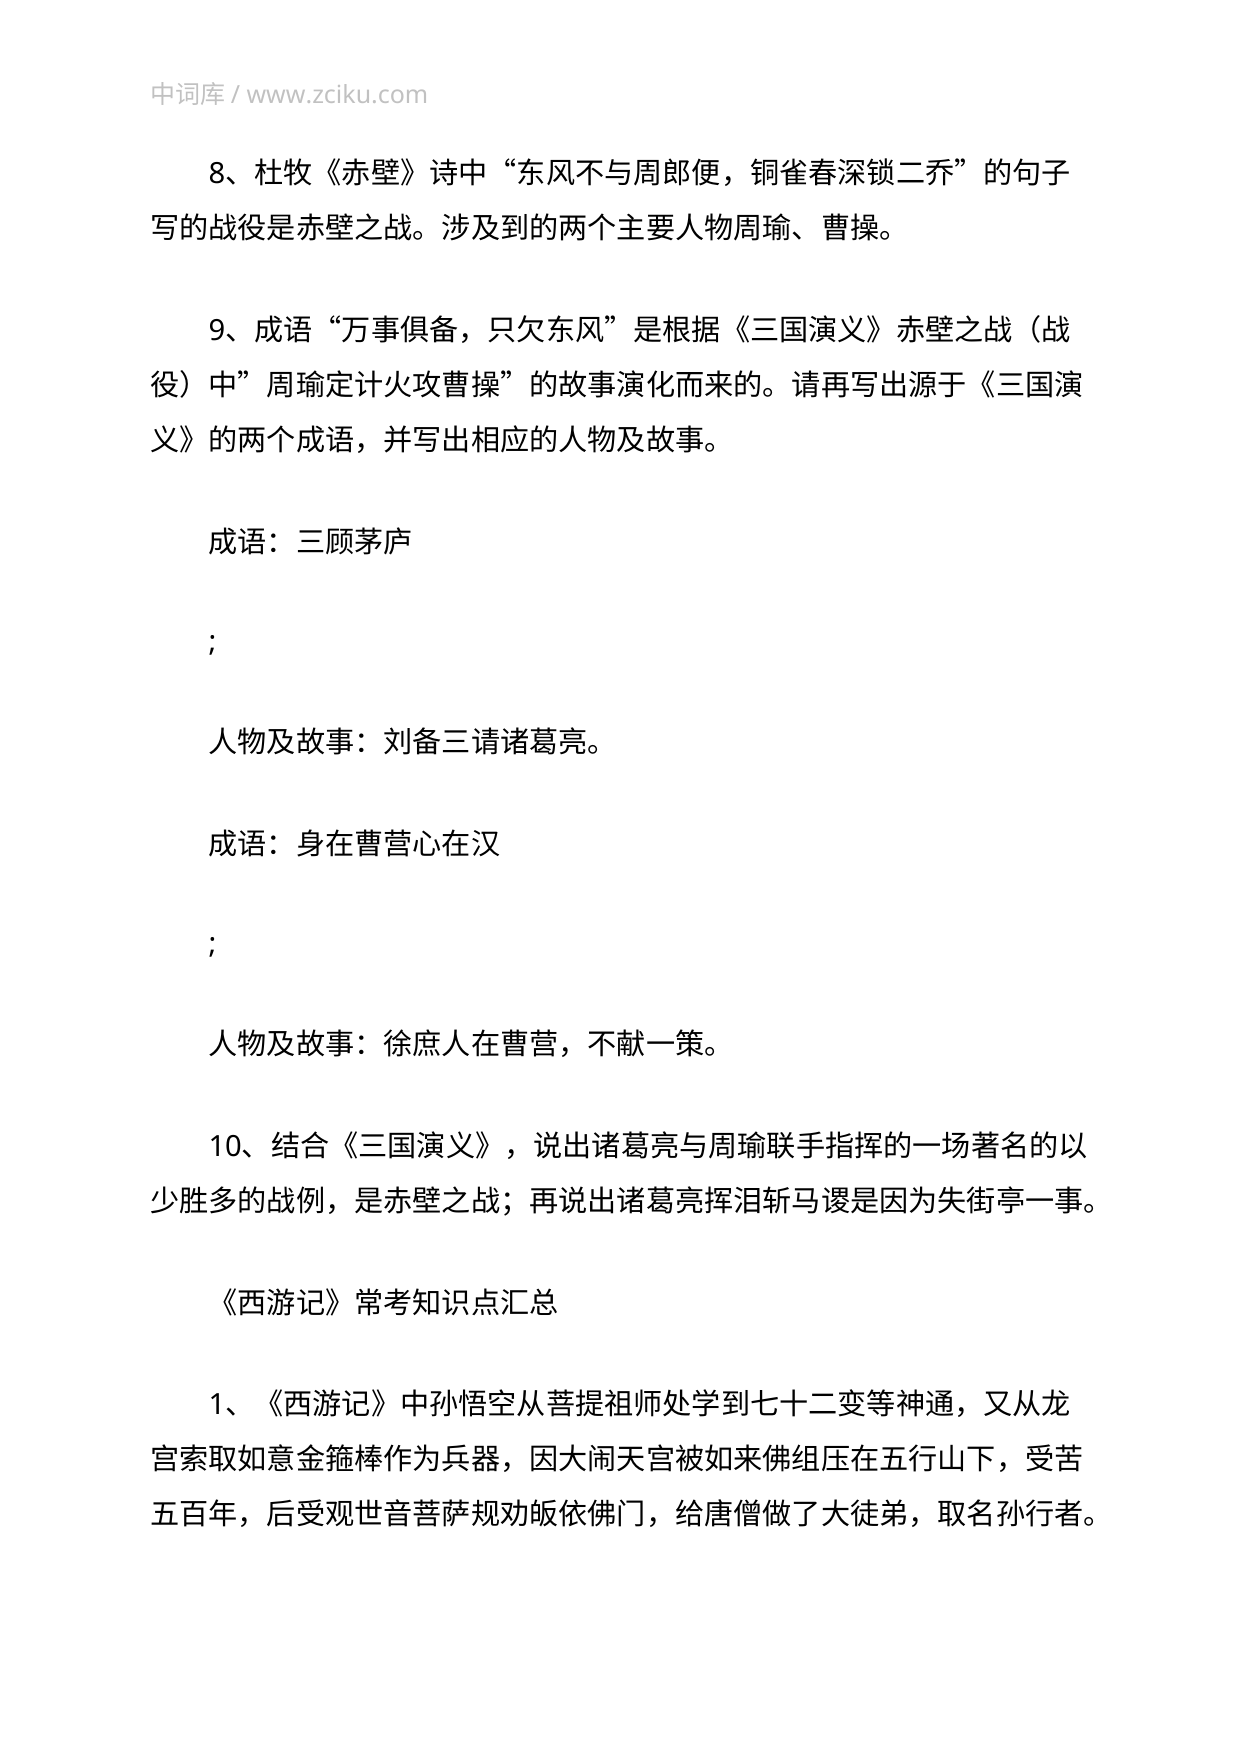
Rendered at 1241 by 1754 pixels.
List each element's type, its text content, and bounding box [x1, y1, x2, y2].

text 成语：身在曹营心在汉 [150, 820, 1090, 863]
text 10、结合《三国演义》，说出诸葛亮与周瑜联手指挥的一场著名的以少胜多的战例，是赤壁之战；再说出诸葛亮挥泪斩马谡是因为失街亭一事。 [150, 1122, 1090, 1220]
text 人物及故事：徐庶人在曹营，不献一策。 [150, 1021, 1090, 1063]
text 《西游记》常考知识点汇总 [150, 1279, 1090, 1321]
text 成语：三顾茅庐 [150, 518, 1090, 561]
text 8、杜牧《赤壁》诗中“东风不与周郎便，铜雀春深锁二乔”的句子写的战役是赤壁之战。涉及到的两个主要人物周瑜、曹操。 [150, 150, 1090, 247]
text ; [150, 620, 1090, 660]
text 人物及故事：刘备三请诸葛亮。 [150, 719, 1090, 761]
text ; [150, 922, 1090, 962]
text 1、《西游记》中孙悟空从菩提祖师处学到七十二变等神通，又从龙宫索取如意金箍棒作为兵器，因大闹天宫被如来佛组压在五行山下，受苦五百年，后受观世音菩萨规劝皈依佛门，给唐僧做了大徒弟，取名孙行者。 [150, 1381, 1090, 1533]
text 9、成语“万事俱备，只欠东风”是根据《三国演义》赤壁之战（战役）中”周瑜定计火攻曹操”的故事演化而来的。请再写出源于《三国演义》的两个成语，并写出相应的人物及故事。 [150, 307, 1090, 459]
